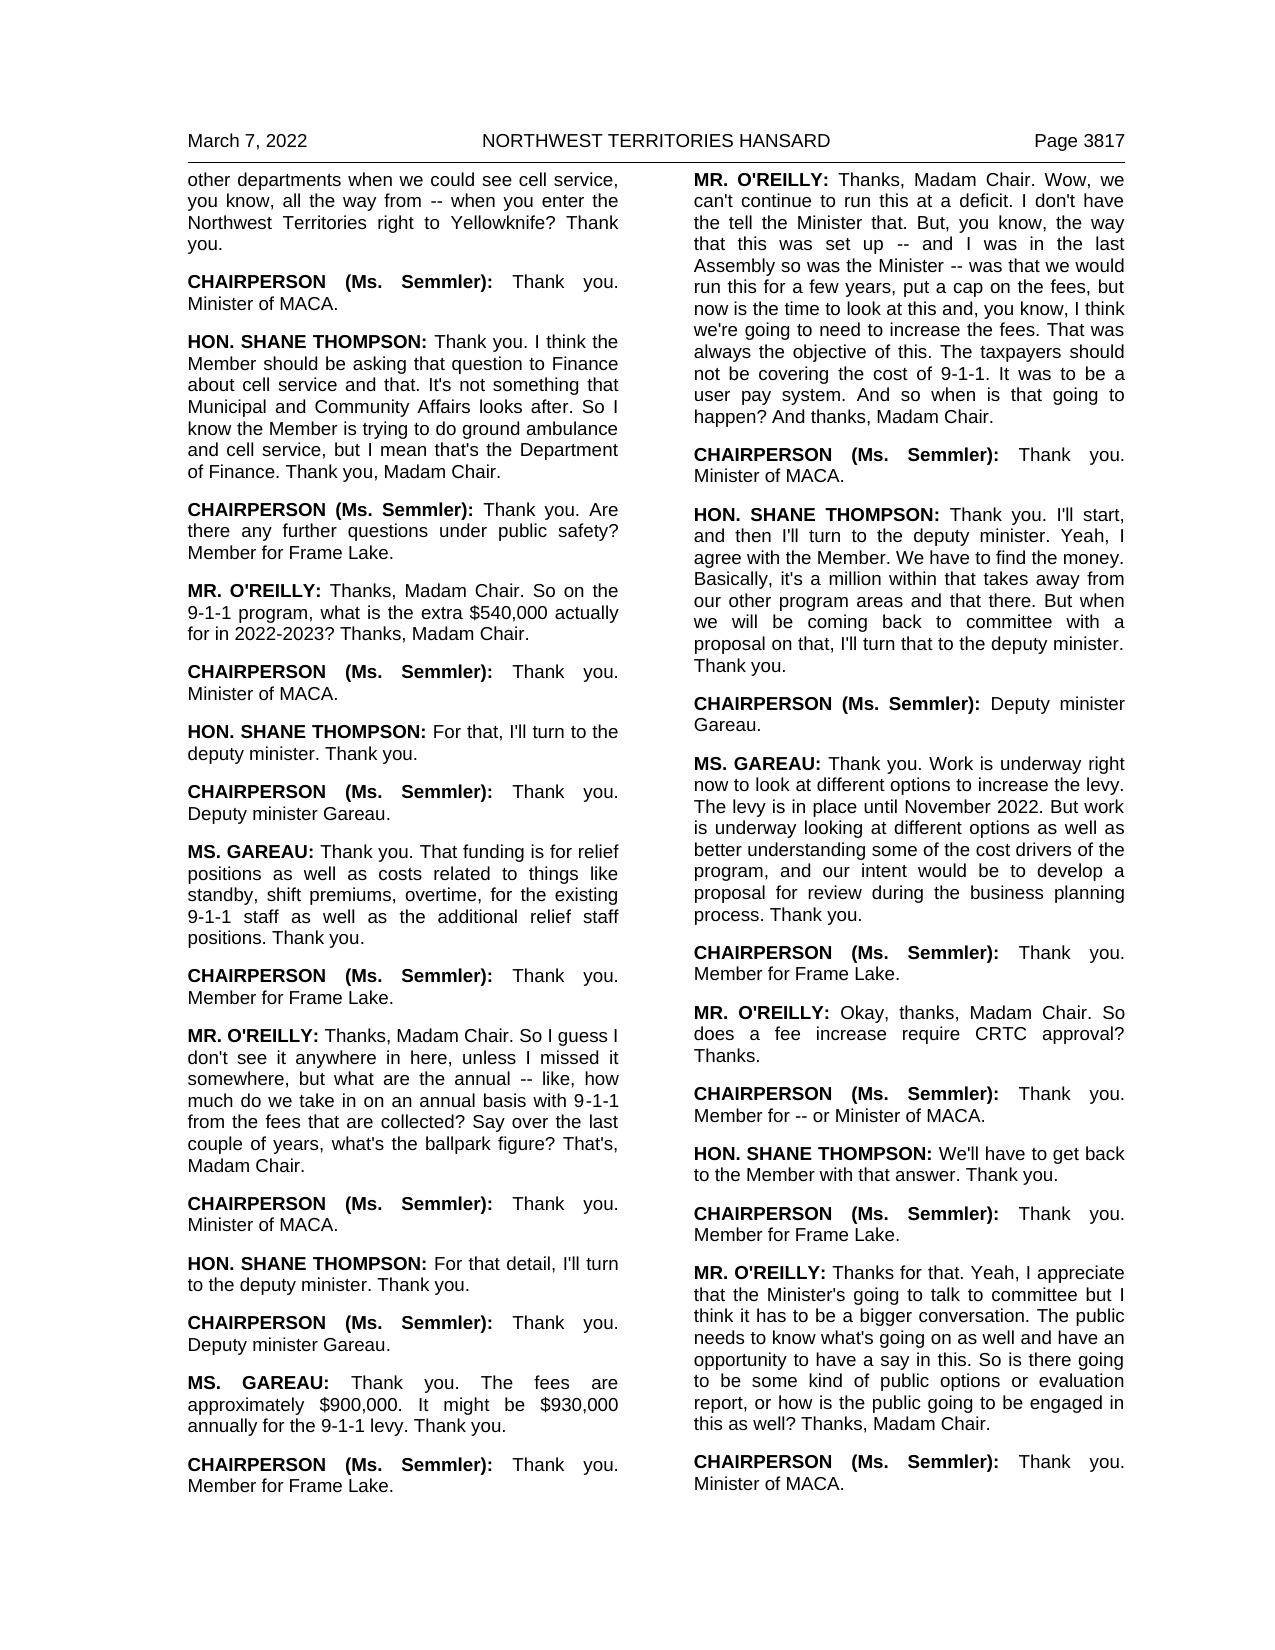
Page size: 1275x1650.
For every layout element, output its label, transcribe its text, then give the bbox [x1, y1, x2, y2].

text CHAIRPERSON (Ms. Semmler): Thank you. Member for Frame Lake. [187, 965, 619, 1008]
text CHAIRPERSON (Ms. Semmler): Thank you. Minister of MACA. [187, 661, 619, 704]
text CHAIRPERSON (Ms. Semmler): Thank you. Minister of MACA. [187, 271, 619, 314]
text MR. O'REILLY: Thanks, Madam Chair. So on the 9-1-1 program, what is the extra $540,000 actually for in 2022-2023? Thanks, Madam Chair. [187, 580, 619, 645]
text CHAIRPERSON (Ms. Semmler): Thank you. Minister of MACA. [694, 444, 1125, 487]
text CHAIRPERSON (Ms. Semmler): Deputy minister Gareau. [694, 693, 1125, 736]
text CHAIRPERSON (Ms. Semmler): Thank you. Member for Frame Lake. [694, 1202, 1125, 1246]
text CHAIRPERSON (Ms. Semmler): Thank you. Deputy minister Gareau. [187, 1312, 619, 1355]
text HON. SHANE THOMPSON: For that detail, I'll turn to the deputy minister. Thank you. [187, 1252, 619, 1296]
text MR. O'REILLY: Thanks for that. Yeah, I appreciate that the Minister's going to talk to committee but I think it has to be a bigger conversation. The public needs to know what's going on as well and have an opportunity to have a say in this. So is there going to be some kind of public options or evaluation report, or how is the public going to be engaged in this as well? Thanks, Madam Chair. [694, 1262, 1125, 1435]
text HON. SHANE THOMPSON: We'll have to get back to the Member with that answer. Thank you. [694, 1143, 1125, 1186]
text MR. O'REILLY: Thanks, Madam Chair. So I guess I don't see it anywhere in here, unless I missed it somewhere, but what are the annual -- like, how much do we take in on an annual basis with 9-1-1 from the fees that are collected? Say over the last couple of years, what's the ballpark figure? That's, Madam Chair. [187, 1025, 619, 1176]
text CHAIRPERSON (Ms. Semmler): Thank you. Are there any further questions under public safety? Member for Frame Lake. [187, 499, 619, 563]
text CHAIRPERSON (Ms. Semmler): Thank you. Minister of MACA. [187, 1193, 619, 1236]
text MS. GAREAU: Thank you. Work is underway right now to look at different options to increase the levy. The levy is in place until November 2022. But work is underway looking at different options as well as better understanding some of the cost drivers of the program, and our intent would be to develop a proposal for review during the business planning process. Thank you. [694, 752, 1125, 925]
text CHAIRPERSON (Ms. Semmler): Thank you. Member for -- or Minister of MACA. [694, 1083, 1125, 1126]
text CHAIRPERSON (Ms. Semmler): Thank you. Minister of MACA. [694, 1451, 1125, 1494]
text MS. GAREAU: Thank you. That funding is for relief positions as well as costs related to things like standby, shift premiums, overtime, for the existing 9-1-1 staff as well as the additional relief staff positions. Thank you. [187, 841, 619, 948]
text CHAIRPERSON (Ms. Semmler): Thank you. Deputy minister Gareau. [187, 781, 619, 824]
text HON. SHANE THOMPSON: For that, I'll turn to the deputy minister. Thank you. [187, 721, 619, 764]
text CHAIRPERSON (Ms. Semmler): Thank you. Member for Frame Lake. [187, 1453, 619, 1496]
text MR. O'REILLY: Okay, thanks, Madam Chair. So does a fee increase require CRTC approval? Thanks. [694, 1001, 1125, 1066]
text HON. SHANE THOMPSON: Thank you. I'll start, and then I'll turn to the deputy minister. Yeah, I agree with the Member. We have to find the money. Basically, it's a million within that takes away from our other program areas and that there. But when we will be coming back to committee with a proposal on that, I'll turn that to the deputy minister. Thank you. [694, 503, 1125, 676]
text MS. GAREAU: Thank you. The fees are approximately $900,000. It might be $930,000 annually for the 9-1-1 levy. Thank you. [187, 1372, 619, 1437]
text MR. O'REILLY: Thanks, Madam Chair. Wow, we can't continue to run this at a deficit. I don't have the tell the Minister that. But, you know, the way that this was set up -- and I was in the last Assembly so was the Minister -- was that we would run this for a few years, put a cap on the fees, but now is the time to look at this and, you know, I think we're going to need to increase the fees. That was always the objective of this. The taxpayers should not be covering the cost of 9-1-1. It was to be a user pay system. And so when is that going to happen? And thanks, Madam Chair. [694, 168, 1125, 427]
text HON. SHANE THOMPSON: Thank you. I think the Member should be asking that question to Finance about cell service and that. It's not something that Municipal and Community Affairs looks after. So I know the Member is trying to do ground ambulance and cell service, but I mean that's the Department of Finance. Thank you, Madam Chair. [187, 331, 619, 482]
text CHAIRPERSON (Ms. Semmler): Thank you. Member for Frame Lake. [694, 942, 1125, 985]
